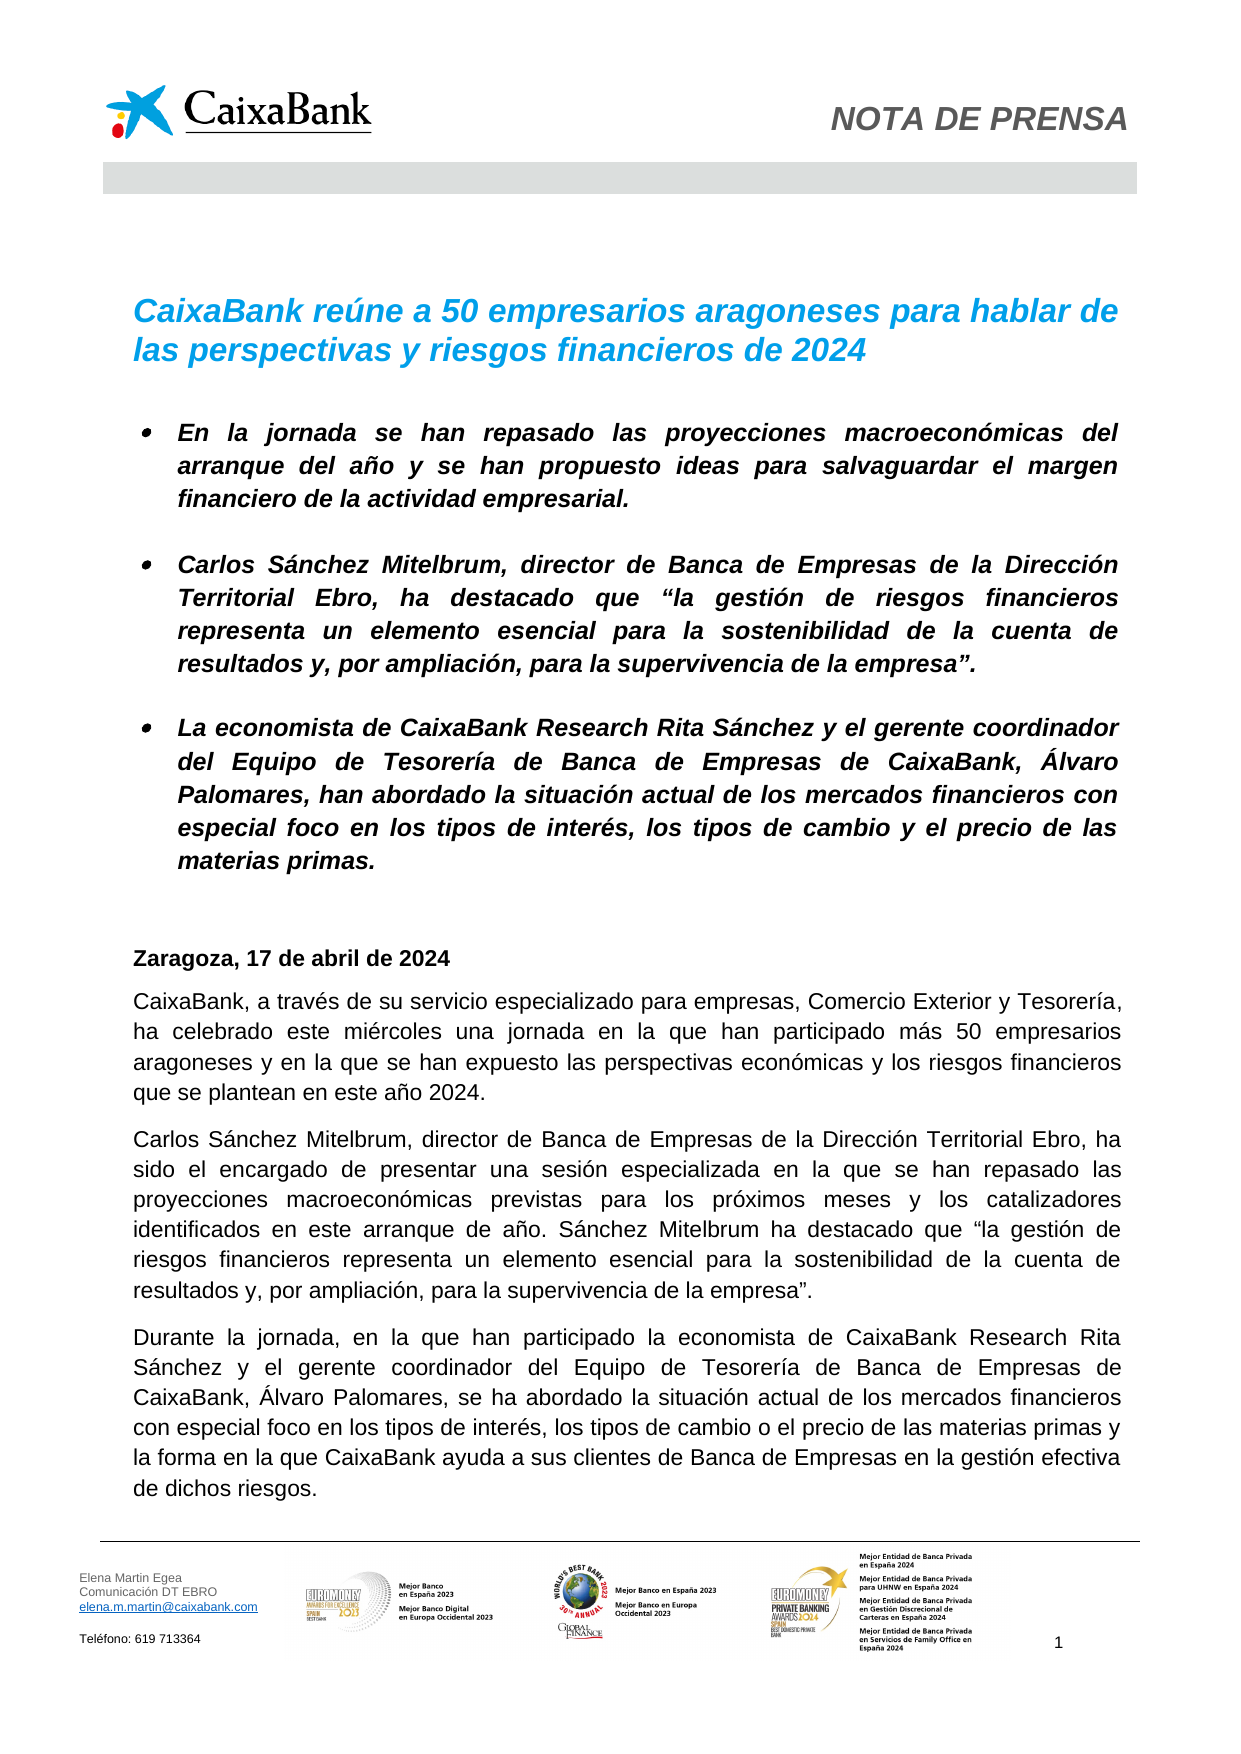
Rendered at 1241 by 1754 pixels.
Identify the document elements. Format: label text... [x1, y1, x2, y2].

list La economista de CaixaBank Research Rita Sánchez y el gerente coordinador del Equipo de Tesorería de Banca de Empresas de CaixaBank, Álvaro Palomares, han abordado la situación actual de los mercados financieros con especial foco en los tipos de interés, los tipos de cambio y el precio de las materias primas. [140, 713, 1122, 874]
list Carlos Sánchez Mitelbrum, director de Banca de Empresas de la Dirección Territorial Ebro, ha destacado que “la gestión de riesgos financieros representa un elemento esencial para la sostenibilidad de la cuenta de resultados y, por ampliación, para la supervivencia de la empresa”. [140, 550, 1122, 678]
text CaixaBank, a través de su servicio especializado para empresas, Comercio Exterior y Tesorería, ha celebrado este miércoles una jornada en la que han participado más 50 empresarios aragoneses y en la que se han expuesto las perspectivas económicas y los riesgos financieros que se plantean en este año 2024. [133, 988, 1122, 1105]
text Carlos Sánchez Mitelbrum, director de Banca de Empresas de la Dirección Territorial Ebro, ha sido el encargado de presentar una sesión especializada en la que se han repasado las proyecciones macroeconómicas previstas para los próximos meses y los catalizadores identificados en este arranque de año. Sánchez Mitelbrum ha destacado que “la gestión de riesgos financieros representa un elemento esencial para la sostenibilidad de la cuenta de resultados y, por ampliación, para la supervivencia de la empresa”. [133, 1126, 1122, 1303]
text Durante la jornada, en la que han participado la economista de CaixaBank Research Rita Sánchez y el gerente coordinador del Equipo de Tesorería de Banca de Empresas de CaixaBank, Álvaro Palomares, se ha abordado la situación actual de los mercados financieros con especial foco en los tipos de interés, los tipos de cambio o el precio de las materias primas y la forma en la que CaixaBank ayuda a sus clientes de Banca de Empresas en la gestión efectiva de dichos riesgos. [133, 1323, 1122, 1501]
list En la jornada se han repasado las proyecciones macroeconómicas del arranque del año y se han propuesto ideas para salvaguardar el margen financiero de la actividad empresarial. [140, 418, 1122, 513]
text CaixaBank reúne a 50 empresarios aragoneses para hablar de las perspectivas y riesgos financieros de 2024 [133, 291, 1122, 368]
picture [105, 84, 372, 140]
picture [283, 1544, 1012, 1661]
text Zaragoza, 17 de abril de 2024 [133, 945, 1122, 971]
